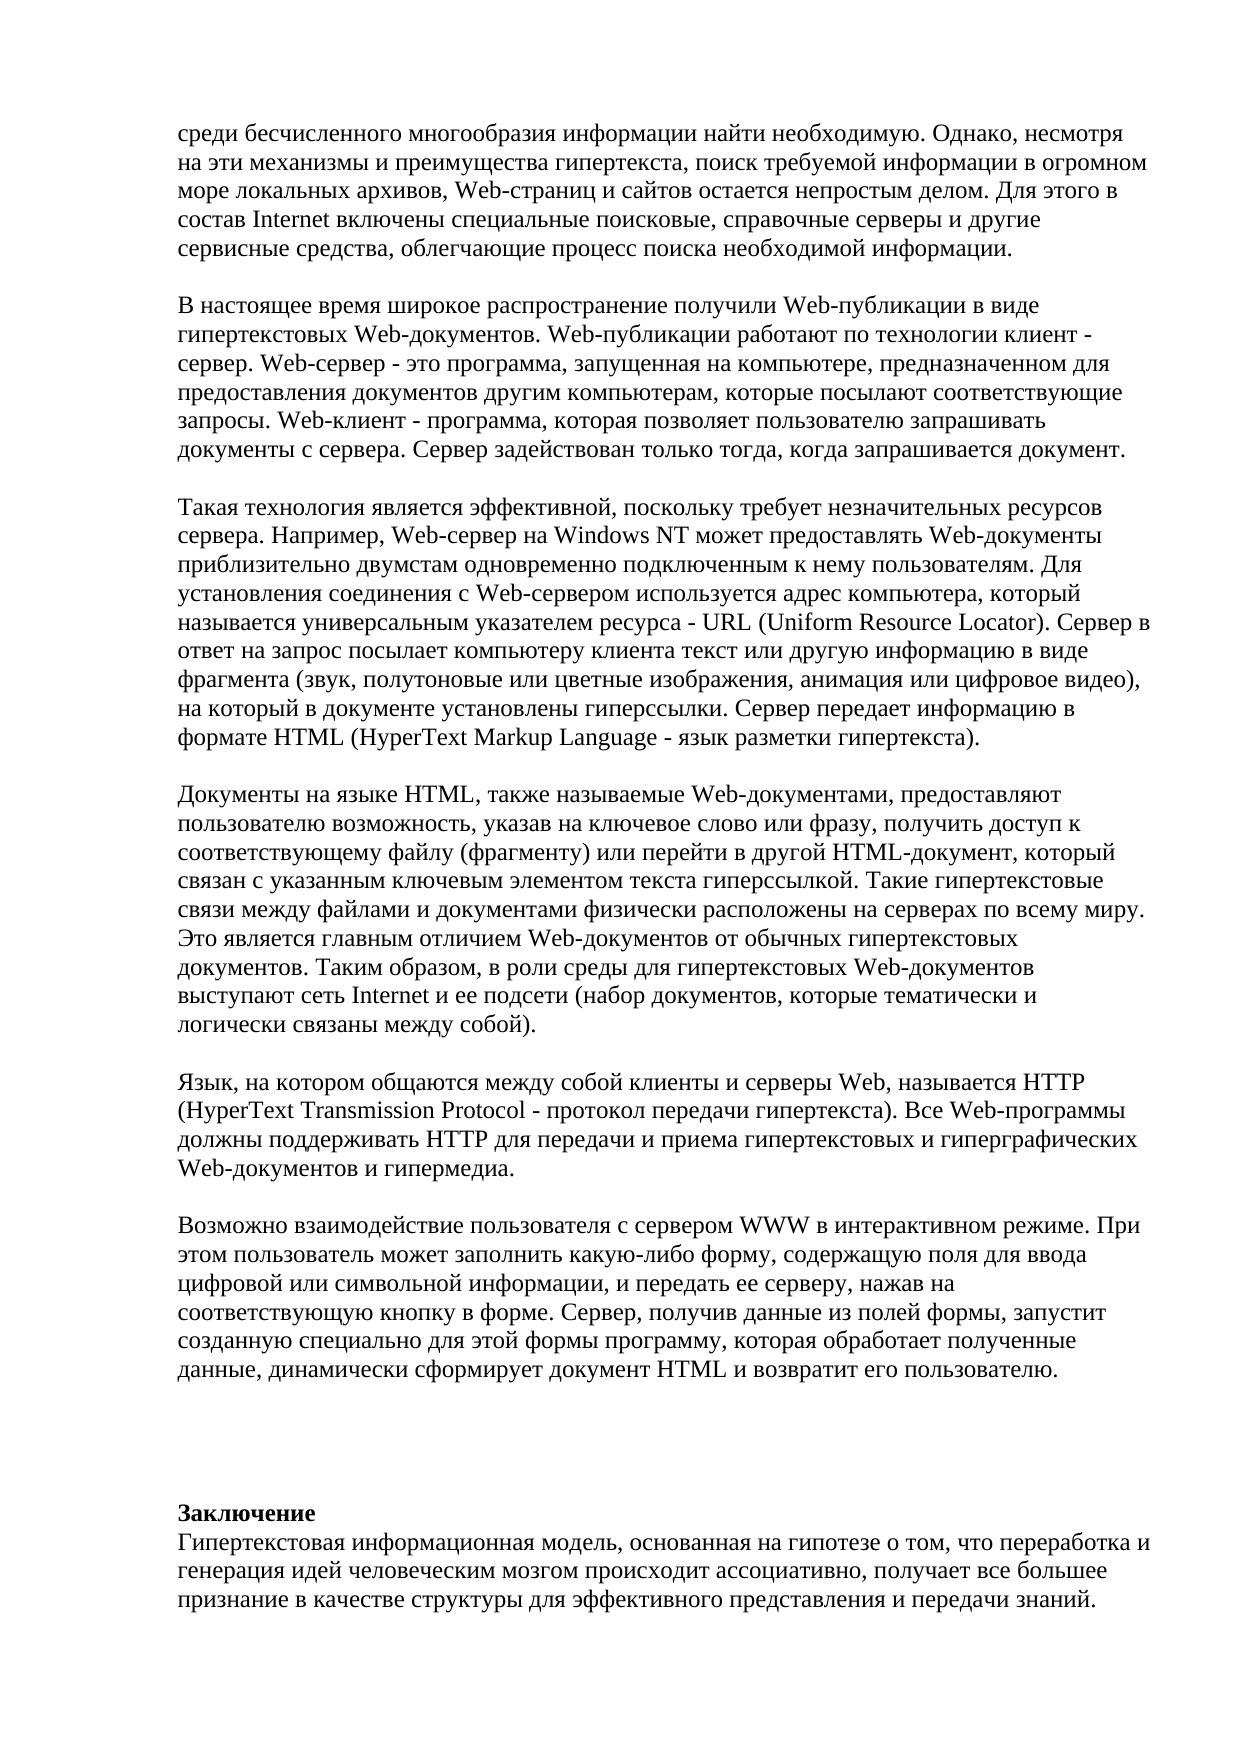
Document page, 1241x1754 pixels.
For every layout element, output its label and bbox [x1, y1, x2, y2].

text [177, 118, 1152, 1613]
